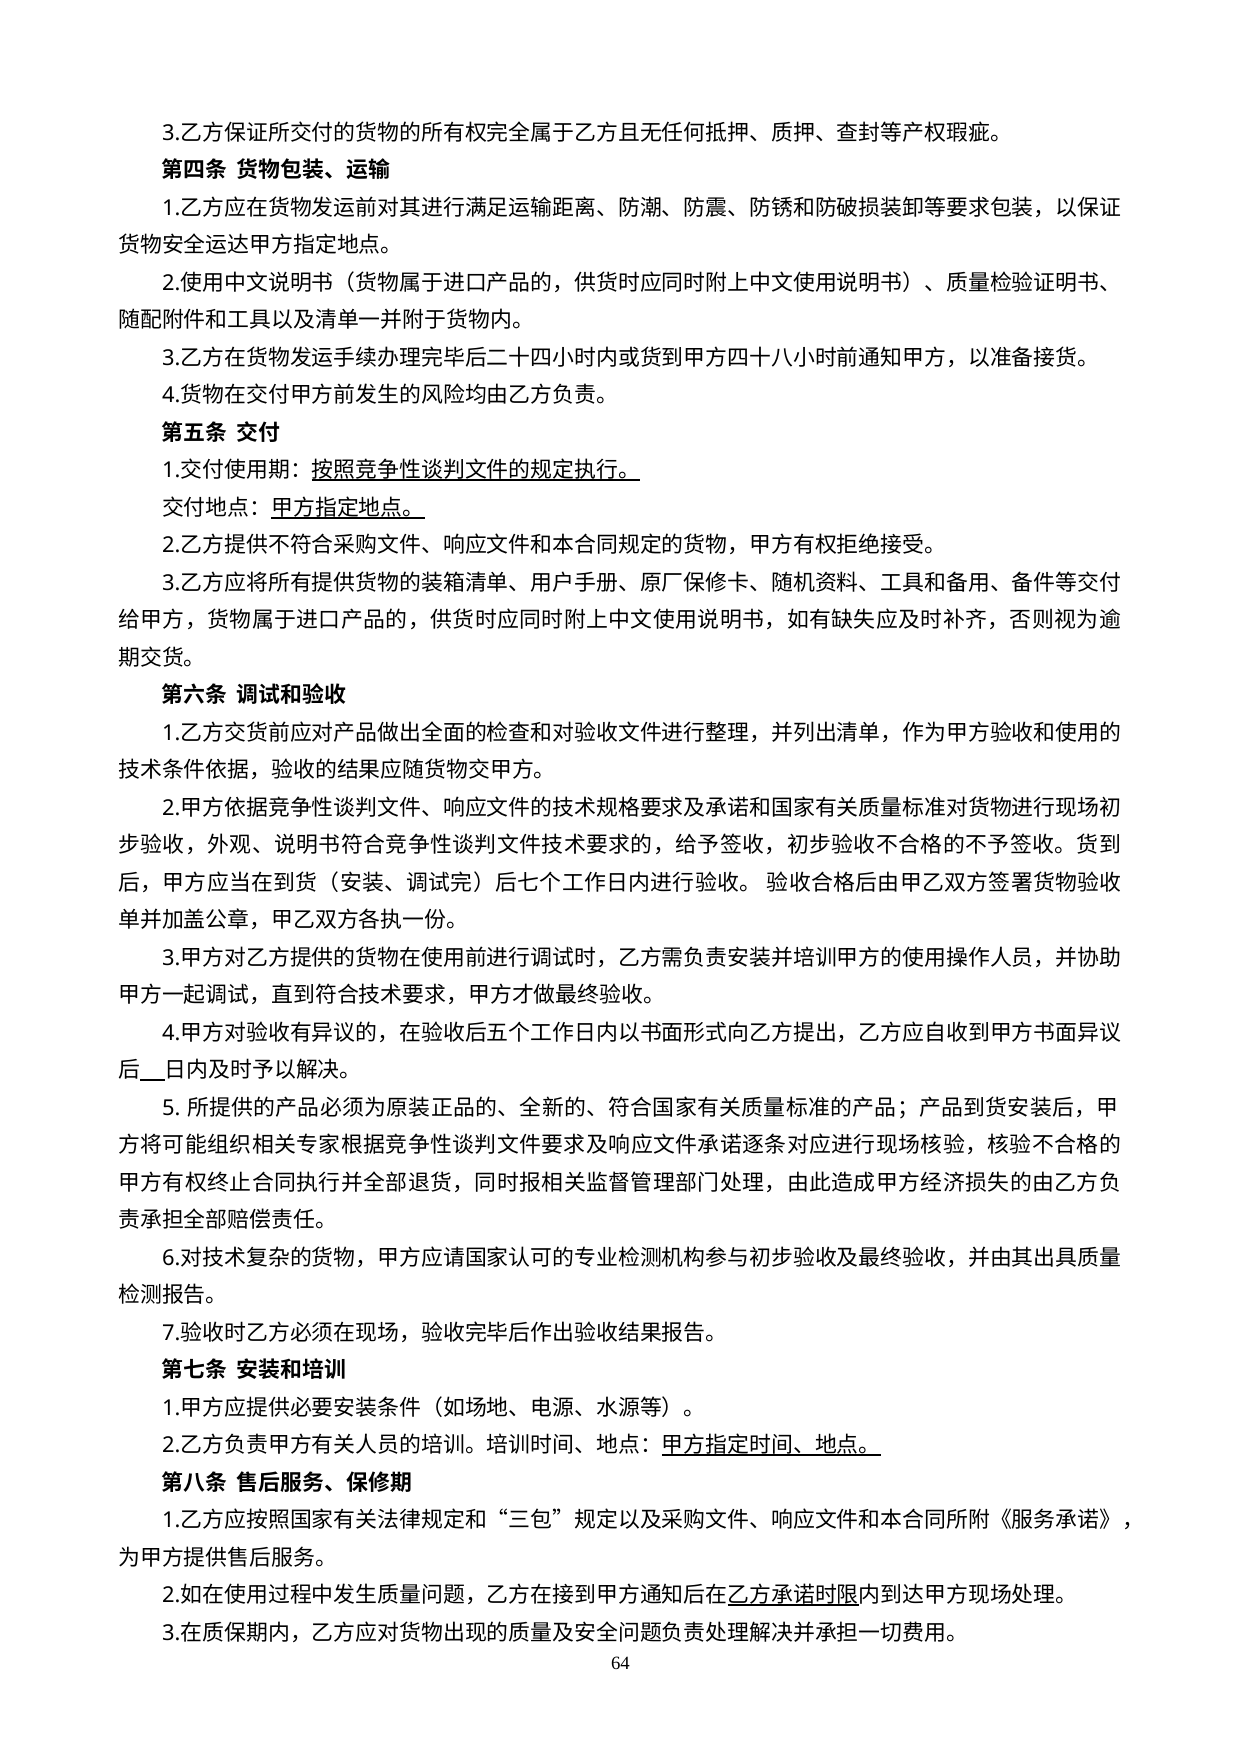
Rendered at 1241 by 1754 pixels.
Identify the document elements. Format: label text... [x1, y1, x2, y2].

text 第六条 调试和验收 [118, 673, 1122, 710]
text 4.甲方对验收有异议的，在验收后五个工作日内以书面形式向乙方提出，乙方应自收到甲方书面异议后 日内及时予以解决。 [118, 1010, 1122, 1085]
text 3.乙方保证所交付的货物的所有权完全属于乙方且无任何抵押、质押、查封等产权瑕疵。 [118, 110, 1122, 148]
text 3.乙方应将所有提供货物的装箱清单、用户手册、原厂保修卡、随机资料、工具和备用、备件等交付给甲方，货物属于进口产品的，供货时应同时附上中文使用说明书，如有缺失应及时补齐，否则视为逾期交货。 [118, 560, 1122, 673]
text 7.验收时乙方必须在现场，验收完毕后作出验收结果报告。 [118, 1310, 1122, 1348]
text 第五条 交付 [118, 410, 1122, 448]
text 1.乙方应在货物发运前对其进行满足运输距离、防潮、防震、防锈和防破损装卸等要求包装，以保证货物安全运达甲方指定地点。 [118, 185, 1122, 260]
text 1.乙方应按照国家有关法律规定和“三包”规定以及采购文件、响应文件和本合同所附《服务承诺》，为甲方提供售后服务。 [118, 1498, 1122, 1573]
text 3.在质保期内，乙方应对货物出现的质量及安全问题负责处理解决并承担一切费用。 [118, 1610, 1122, 1648]
text 2.乙方提供不符合采购文件、响应文件和本合同规定的货物，甲方有权拒绝接受。 [118, 523, 1122, 560]
text 1.交付使用期：按照竞争性谈判文件的规定执行。 [118, 448, 1122, 485]
text 6.对技术复杂的货物，甲方应请国家认可的专业检测机构参与初步验收及最终验收，并由其出具质量检测报告。 [118, 1235, 1122, 1310]
text 1.甲方应提供必要安装条件（如场地、电源、水源等）。 [118, 1385, 1122, 1423]
text 4.货物在交付甲方前发生的风险均由乙方负责。 [162, 373, 1122, 410]
text 随配附件和工具以及清单一并附于货物内。 [118, 298, 1122, 335]
text 2.乙方负责甲方有关人员的培训。培训时间、地点：甲方指定时间、地点。 [118, 1423, 1122, 1460]
text 3.甲方对乙方提供的货物在使用前进行调试时，乙方需负责安装并培训甲方的使用操作人员，并协助甲方一起调试，直到符合技术要求，甲方才做最终验收。 [118, 935, 1122, 1010]
text 2.甲方依据竞争性谈判文件、响应文件的技术规格要求及承诺和国家有关质量标准对货物进行现场初步验收，外观、说明书符合竞争性谈判文件技术要求的，给予签收，初步验收不合格的不予签收。货到后，甲方应当在到货（安装、调试完）后七个工作日内进行验收。 验收合格后由甲乙双方签署货物验收单并加盖公章，甲乙双方各执一份。 [118, 785, 1122, 935]
text 3.乙方在货物发运手续办理完毕后二十四小时内或货到甲方四十八小时前通知甲方，以准备接货。 [118, 335, 1122, 373]
text 1.乙方交货前应对产品做出全面的检查和对验收文件进行整理，并列出清单，作为甲方验收和使用的技术条件依据，验收的结果应随货物交甲方。 [118, 710, 1122, 785]
text 2.如在使用过程中发生质量问题，乙方在接到甲方通知后在乙方承诺时限内到达甲方现场处理。 [118, 1573, 1122, 1610]
text 第八条 售后服务、保修期 [118, 1460, 1122, 1498]
text 5. 所提供的产品必须为原装正品的、全新的、符合国家有关质量标准的产品；产品到货安装后，甲方将可能组织相关专家根据竞争性谈判文件要求及响应文件承诺逐条对应进行现场核验，核验不合格的，甲方有权终止合同执行并全部退货，同时报相关监督管理部门处理，由此造成甲方经济损失的由乙方负责承担全部赔偿责任。 [118, 1085, 1122, 1235]
text 第四条 货物包装、运输 [118, 148, 1122, 185]
text 交付地点：甲方指定地点。 [118, 485, 1122, 523]
text 2.使用中文说明书（货物属于进口产品的，供货时应同时附上中文使用说明书）、质量检验证明书、 [162, 260, 1122, 298]
text 第七条 安装和培训 [118, 1348, 1122, 1385]
